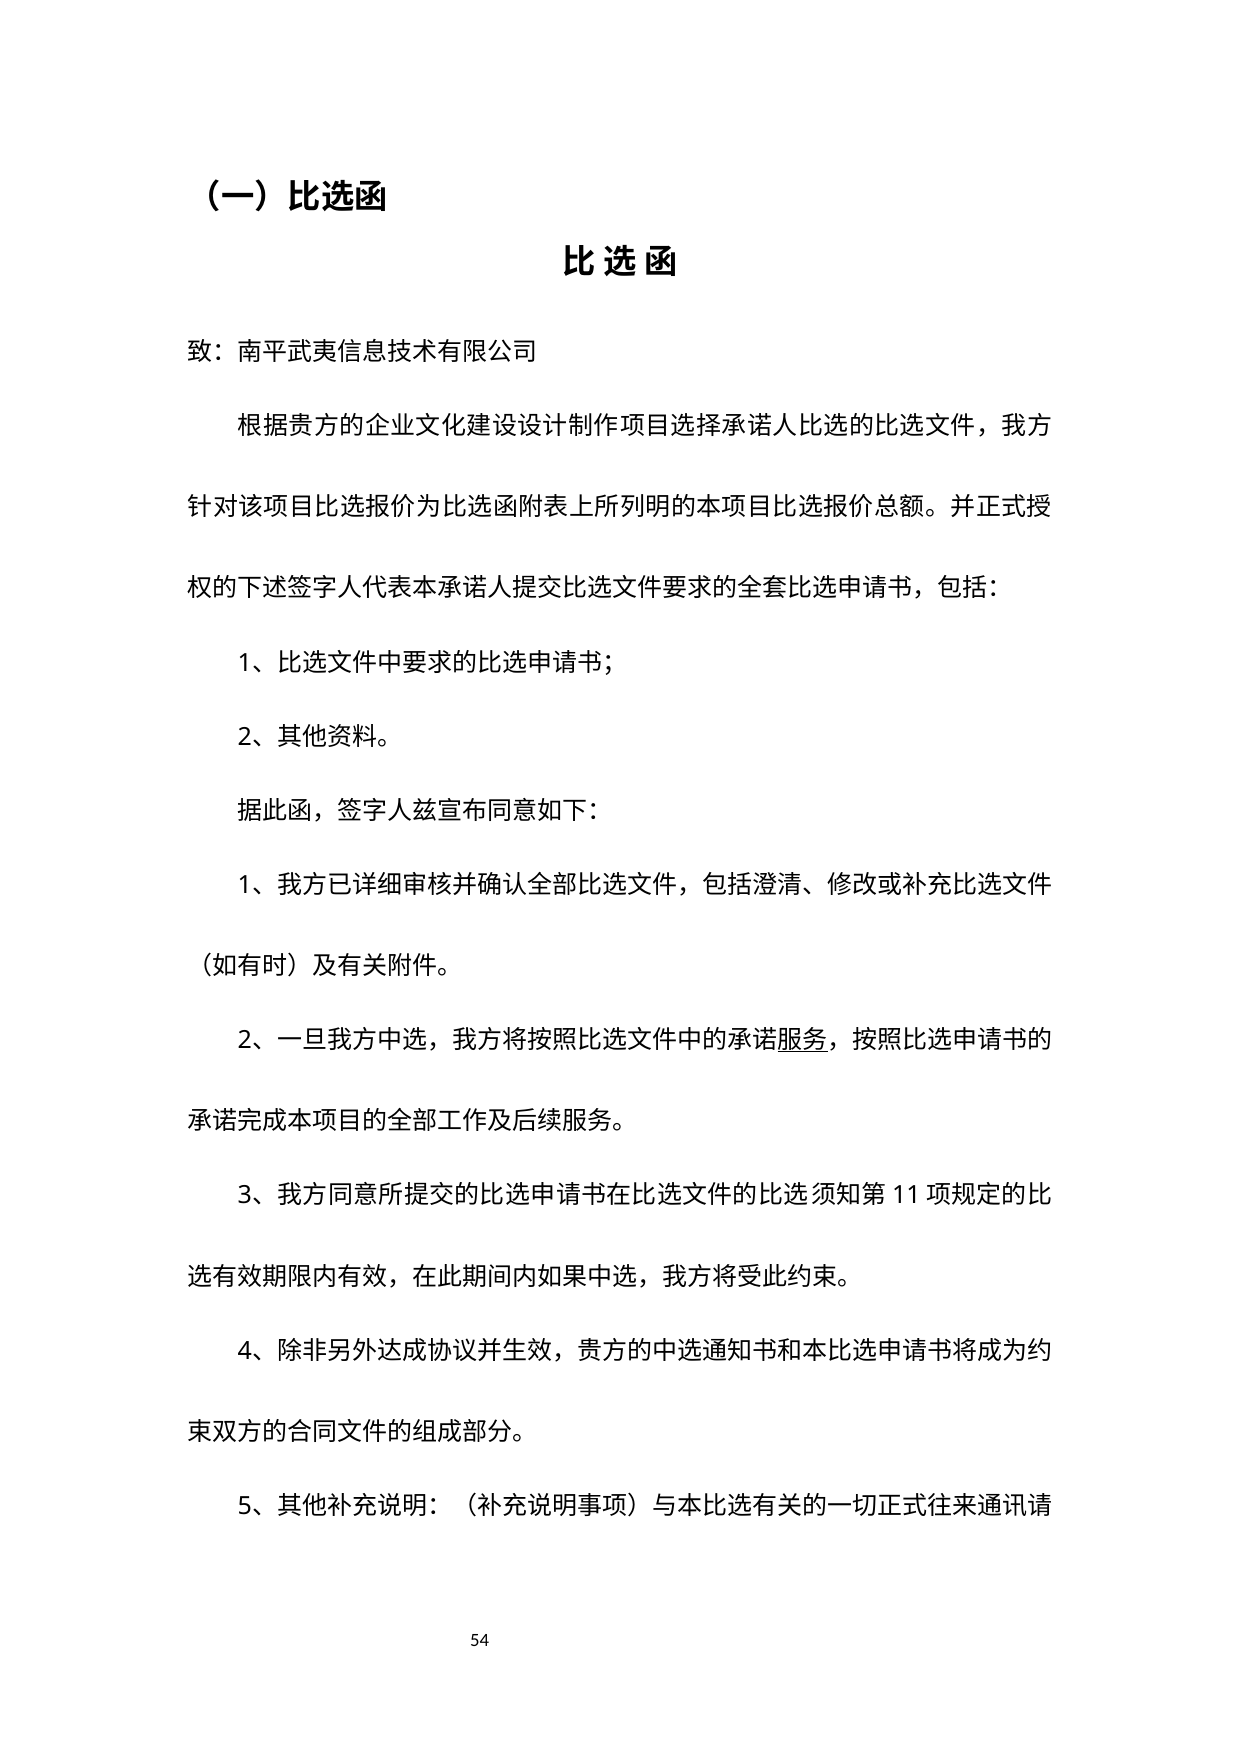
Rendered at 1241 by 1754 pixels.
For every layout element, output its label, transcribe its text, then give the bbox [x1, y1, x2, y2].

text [187, 1471, 1053, 1536]
text 1、我方已详细审核并确认全部比选文件，包括澄清、修改或补充比选文件（如有时）及有关附件。 [187, 850, 1053, 996]
text （一）比选函 [187, 162, 1053, 227]
text 2、其他资料。 [187, 702, 1053, 767]
text 2、一旦我方中选，我方将按照比选文件中的承诺服务，按照比选申请书的承诺完成本项目的全部工作及后续服务。 [187, 1005, 1053, 1151]
text 据此函，签字人兹宣布同意如下： [187, 776, 1053, 841]
text 4、除非另外达成协议并生效，贵方的中选通知书和本比选申请书将成为约束双方的合同文件的组成部分。 [187, 1316, 1053, 1462]
text 3、我方同意所提交的比选申请书在比选文件的比选须知第11项规定的比选有效期限内有效，在此期间内如果中选，我方将受此约束。 [187, 1160, 1053, 1307]
text 比 选 函 [187, 227, 1053, 292]
text 根据贵方的企业文化建设设计制作项目选择承诺人比选的比选文件，我方针对该项目比选报价为比选函附表上所列明的本项目比选报价总额。并正式授权的下述签字人代表本承诺人提交比选文件要求的全套比选申请书，包括： [187, 391, 1053, 618]
text 致：南平武夷信息技术有限公司 [187, 317, 1053, 382]
text 1、比选文件中要求的比选申请书； [187, 628, 1053, 693]
